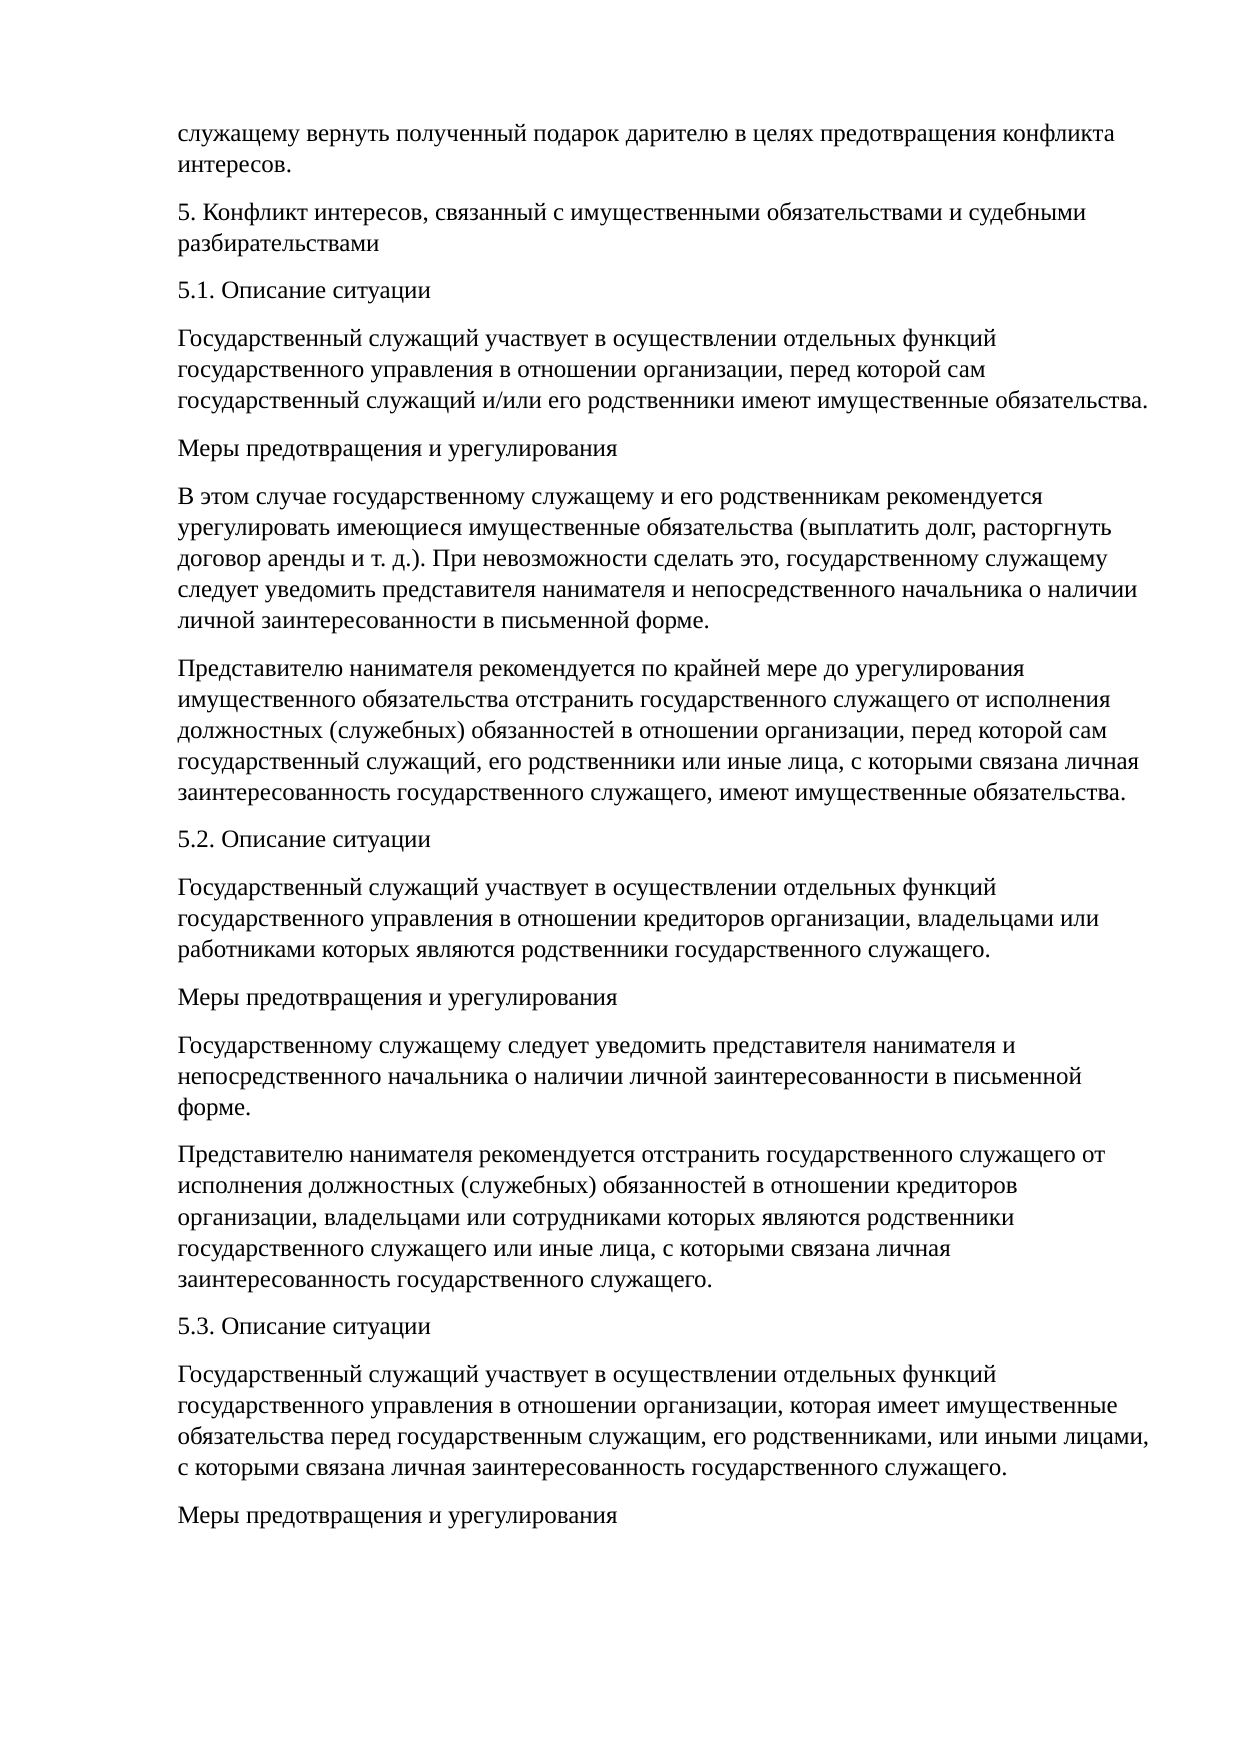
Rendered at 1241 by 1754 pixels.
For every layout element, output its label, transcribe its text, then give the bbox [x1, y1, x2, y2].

text 5.1. Описание ситуации [177, 276, 1152, 304]
text Меры предотвращения и урегулирования [177, 433, 1152, 462]
text Государственному служащему следует уведомить представителя нанимателя и непосредственного начальника о наличии личной заинтересованности в письменной форме. [177, 1030, 1152, 1121]
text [177, 118, 1152, 178]
text Государственный служащий участвует в осуществлении отдельных функций государственного управления в отношении кредиторов организации, владельцами или работниками которых являются родственники государственного служащего. [177, 872, 1152, 963]
text 5.3. Описание ситуации [177, 1311, 1152, 1340]
text Меры предотвращения и урегулирования [177, 982, 1152, 1011]
text Меры предотвращения и урегулирования [177, 1500, 1152, 1529]
text Государственный служащий участвует в осуществлении отдельных функций государственного управления в отношении организации, перед которой сам государственный служащий и/или его родственники имеют имущественные обязательства. [177, 323, 1152, 414]
text Представителю нанимателя рекомендуется по крайней мере до урегулирования имущественного обязательства отстранить государственного служащего от исполнения должностных (служебных) обязанностей в отношении организации, перед которой сам государственный служащий, его родственники или иные лица, с которыми связана личная заинтересованность государственного служащего, имеют имущественные обязательства. [177, 653, 1152, 806]
text 5. Конфликт интересов, связанный с имущественными обязательствами и судебными разбирательствами [177, 197, 1152, 257]
text В этом случае государственному служащему и его родственникам рекомендуется урегулировать имеющиеся имущественные обязательства (выплатить долг, расторгнуть договор аренды и т. д.). При невозможности сделать это, государственному служащему следует уведомить представителя нанимателя и непосредственного начальника о наличии личной заинтересованности в письменной форме. [177, 481, 1152, 634]
text 5.2. Описание ситуации [177, 824, 1152, 853]
text Представителю нанимателя рекомендуется отстранить государственного служащего от исполнения должностных (служебных) обязанностей в отношении кредиторов организации, владельцами или сотрудниками которых являются родственники государственного служащего или иные лица, с которыми связана личная заинтересованность государственного служащего. [177, 1139, 1152, 1292]
text Государственный служащий участвует в осуществлении отдельных функций государственного управления в отношении организации, которая имеет имущественные обязательства перед государственным служащим, его родственниками, или иными лицами, с которыми связана личная заинтересованность государственного служащего. [177, 1359, 1152, 1481]
